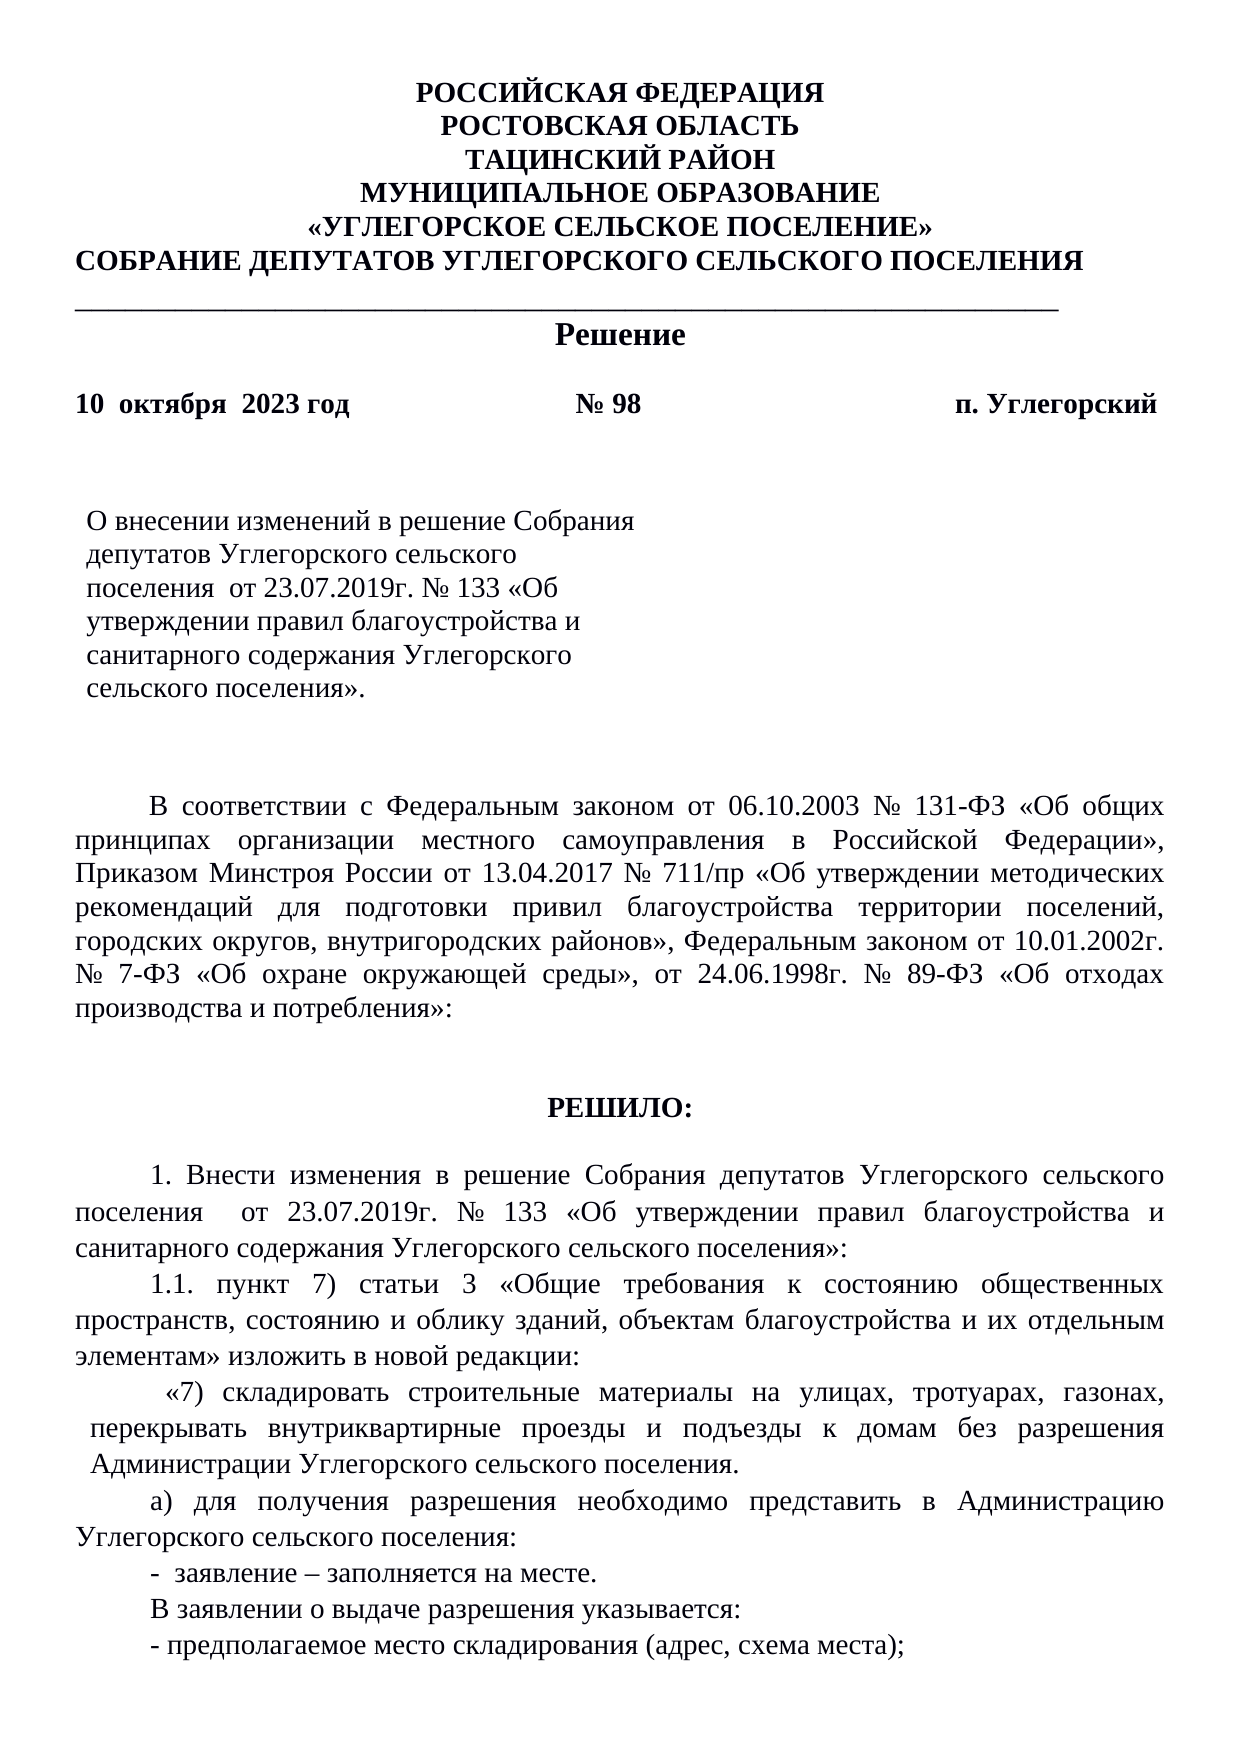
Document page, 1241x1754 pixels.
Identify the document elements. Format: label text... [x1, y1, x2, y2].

list В заявлении о выдаче разрешения указывается: [75, 1591, 1165, 1625]
text В соответствии с Федеральным законом от 06.10.2003 № 131-ФЗ «Об общих принципах организации местного самоуправления в Российской Федерации», Приказом Минстроя России от 13.04.2017 № 711/пр «Об утверждении методических рекомендаций для подготовки привил благоустройства территории поселений, городских округов, внутригородских районов», Федеральным законом от 10.01.2002г. № 7-ФЗ «Об охране окружающей среды», от 24.06.1998г. № 89-ФЗ «Об отходах производства и потребления»: [75, 788, 1165, 1023]
list - предполагаемое место складирования (адрес, схема места); [75, 1627, 1165, 1661]
table_header О внесении изменений в решение Собрания депутатов Углегорского сельского поселения от 23.07.2019г. № 133 «Об утверждении правил благоустройства и санитарного содержания Углегорского сельского поселения». [75, 478, 651, 716]
text «УГЛЕГОРСКОЕ СЕЛЬСКОЕ ПОСЕЛЕНИЕ» [75, 209, 1165, 243]
text ТАЦИНСКИЙ РАЙОН [75, 142, 1165, 176]
list - заявление – заполняется на месте. [75, 1555, 1165, 1589]
text ___________________________________________________________ [75, 276, 1165, 314]
list 1. Внести изменения в решение Собрания депутатов Углегорского сельского поселения от 23.07.2019г. № 133 «Об утверждении правил благоустройства и санитарного содержания Углегорского сельского поселения»: [75, 1157, 1165, 1263]
text РОСТОВСКАЯ ОБЛАСТЬ [75, 108, 1165, 142]
list 1.1. пункт 7) статьи 3 «Общие требования к состоянию общественных пространств, состоянию и облику зданий, объектам благоустройства и их отдельным элементам» изложить в новой редакции: [75, 1266, 1165, 1372]
text Решение [75, 314, 1165, 353]
text РЕШИЛО: [75, 1090, 1165, 1124]
text МУНИЦИПАЛЬНОЕ ОБРАЗОВАНИЕ [75, 176, 1165, 209]
text РОССИЙСКАЯ ФЕДЕРАЦИЯ [75, 75, 1165, 108]
list а) для получения разрешения необходимо представить в Администрацию Углегорского сельского поселения: [75, 1483, 1165, 1552]
list «7) складировать строительные материалы на улицах, тротуарах, газонах, перекрывать внутриквартирные проезды и подъезды к домам без разрешения Администрации Углегорского сельского поселения. [90, 1374, 1165, 1480]
text СОБРАНИЕ ДЕПУТАТОВ УГЛЕГОРСКОГО СЕЛЬСКОГО ПОСЕЛЕНИЯ [75, 243, 1165, 276]
text 10 октября 2023 год № 98 п. Углегорский [75, 386, 1165, 420]
